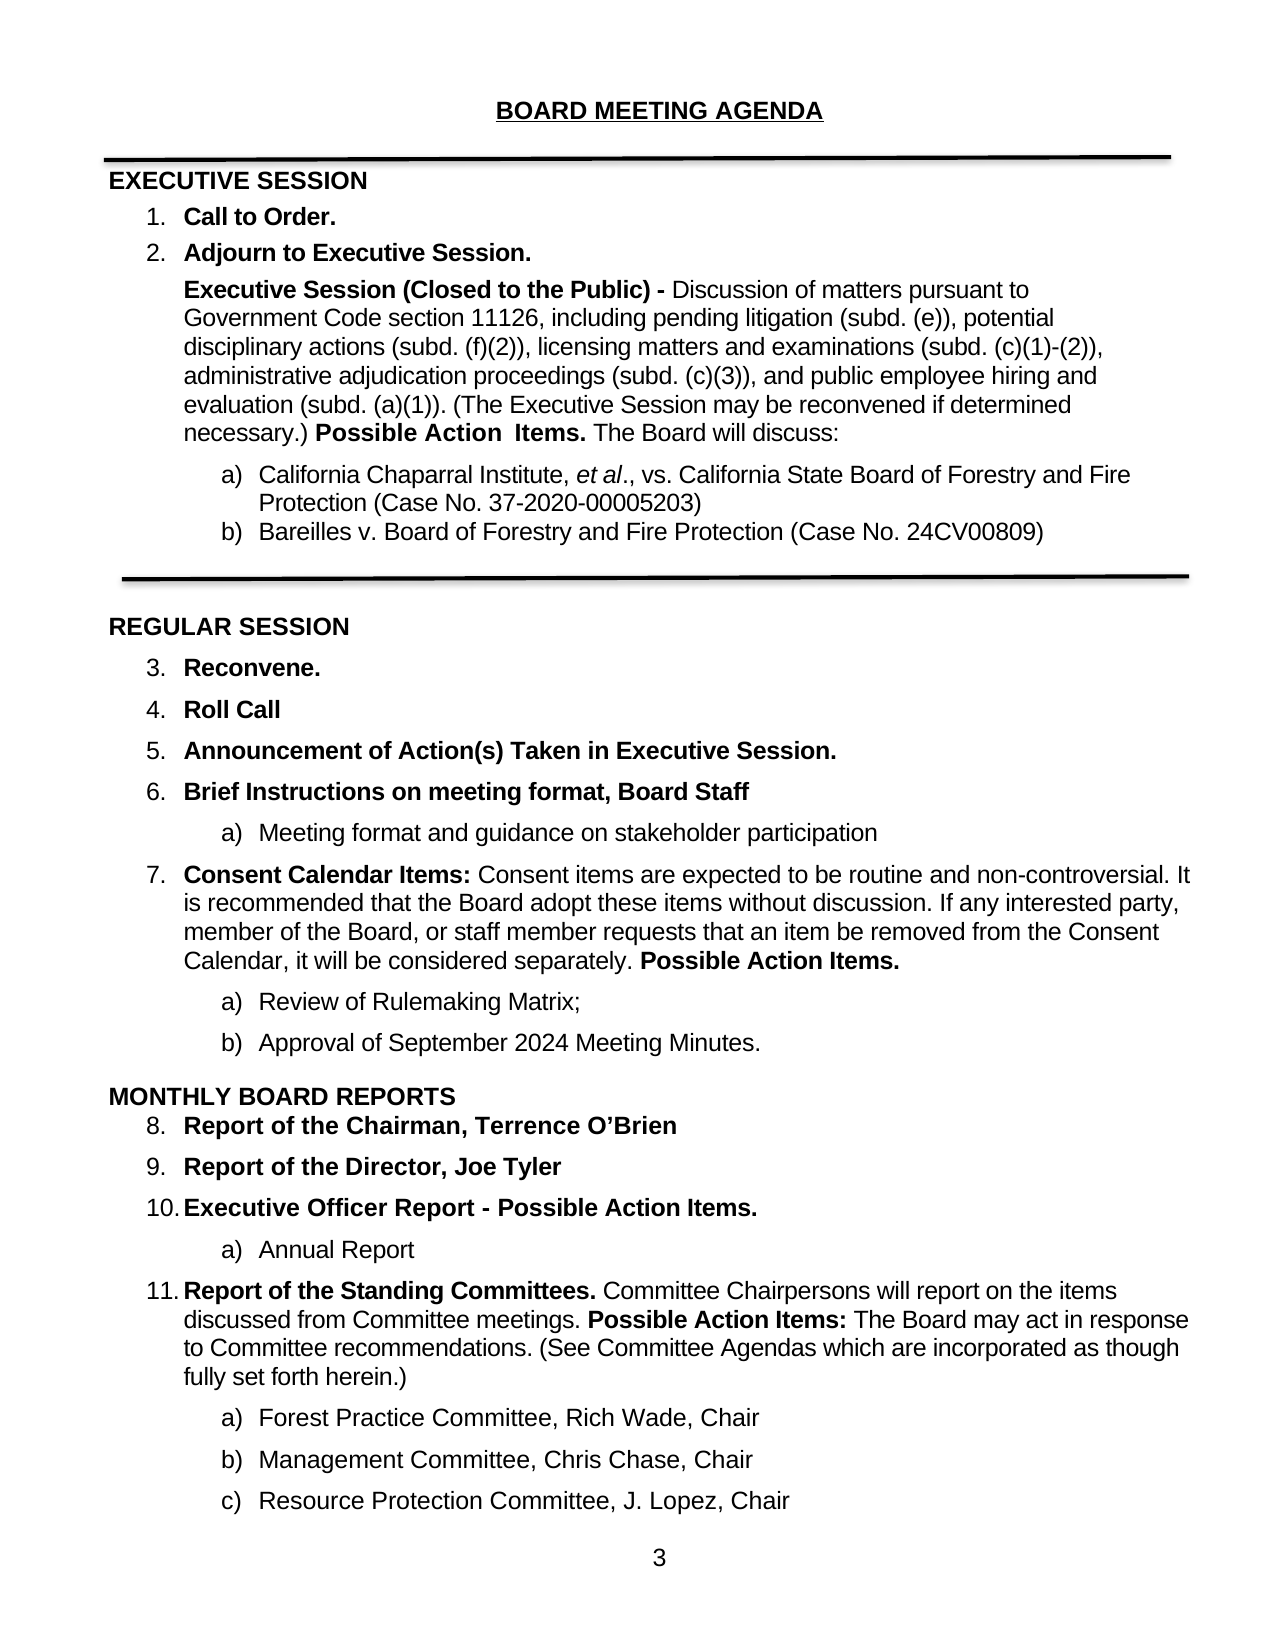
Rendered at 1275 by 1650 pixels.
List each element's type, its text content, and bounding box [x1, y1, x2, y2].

list Forest Practice Committee, Rich Wade, Chair [221, 1403, 1210, 1432]
text EXECUTIVE SESSION [108, 166, 1210, 194]
text BOARD MEETING AGENDA [108, 96, 1210, 124]
list Executive Officer Report - Possible Action Items. [146, 1193, 1210, 1222]
list Annual Report [221, 1234, 1210, 1263]
list Announcement of Action(s) Taken in Executive Session. [146, 736, 1210, 764]
list California Chaparral Institute, et al., vs. California State Board of Forestry and Fire Protection (Case No. 37-2020-00005203) [221, 459, 1158, 517]
list Report of the Chairman, Terrence O’Brien [146, 1111, 1210, 1139]
list Approval of September 2024 Meeting Minutes. [221, 1028, 1210, 1057]
text Executive Session (Closed to the Public) - Discussion of matters pursuant to Government Code section 11126, including pending litigation (subd. (e)), potential disciplinary actions (subd. (f)(2)), licensing matters and examinations (subd. (c)(1)-(2)), administrative adjudication proceedings (subd. (c)(3)), and public employee hiring and evaluation (subd. (a)(1)). (The Executive Session may be reconvened if determined necessary.) Possible Action Items. The Board will discuss: [183, 274, 1158, 447]
list Report of the Director, Joe Tyler [146, 1152, 1210, 1181]
subtitle MONTHLY BOARD REPORTS [108, 1082, 1210, 1111]
list Reconvene. [146, 653, 1210, 682]
list Resource Protection Committee, J. Lopez, Chair [221, 1486, 1210, 1514]
list Management Committee, Chris Chase, Chair [221, 1444, 1210, 1473]
list Consent Calendar Items: Consent items are expected to be routine and non-controversial. It is recommended that the Board adopt these items without discussion. If any interested party, member of the Board, or staff member requests that an item be removed from the Consent Calendar, it will be considered separately. Possible Action Items. [146, 859, 1210, 974]
list Bareilles v. Board of Forestry and Fire Protection (Case No. 24CV00809) [221, 517, 1158, 546]
list Call to Order. [146, 202, 1210, 231]
list Review of Rulemaking Matrix; [221, 987, 1210, 1016]
list Meeting format and guidance on stakeholder participation [221, 818, 1210, 847]
list Roll Call [146, 694, 1210, 723]
list Report of the Standing Committees. Committee Chairpersons will report on the items discussed from Committee meetings. Possible Action Items: The Board may act in response to Committee recommendations. (See Committee Agendas which are incorporated as though fully set forth herein.) [146, 1276, 1210, 1391]
text REGULAR SESSION [108, 612, 1210, 641]
list Adjourn to Executive Session. [146, 238, 1210, 267]
list Brief Instructions on meeting format, Board Staff [146, 777, 1210, 806]
